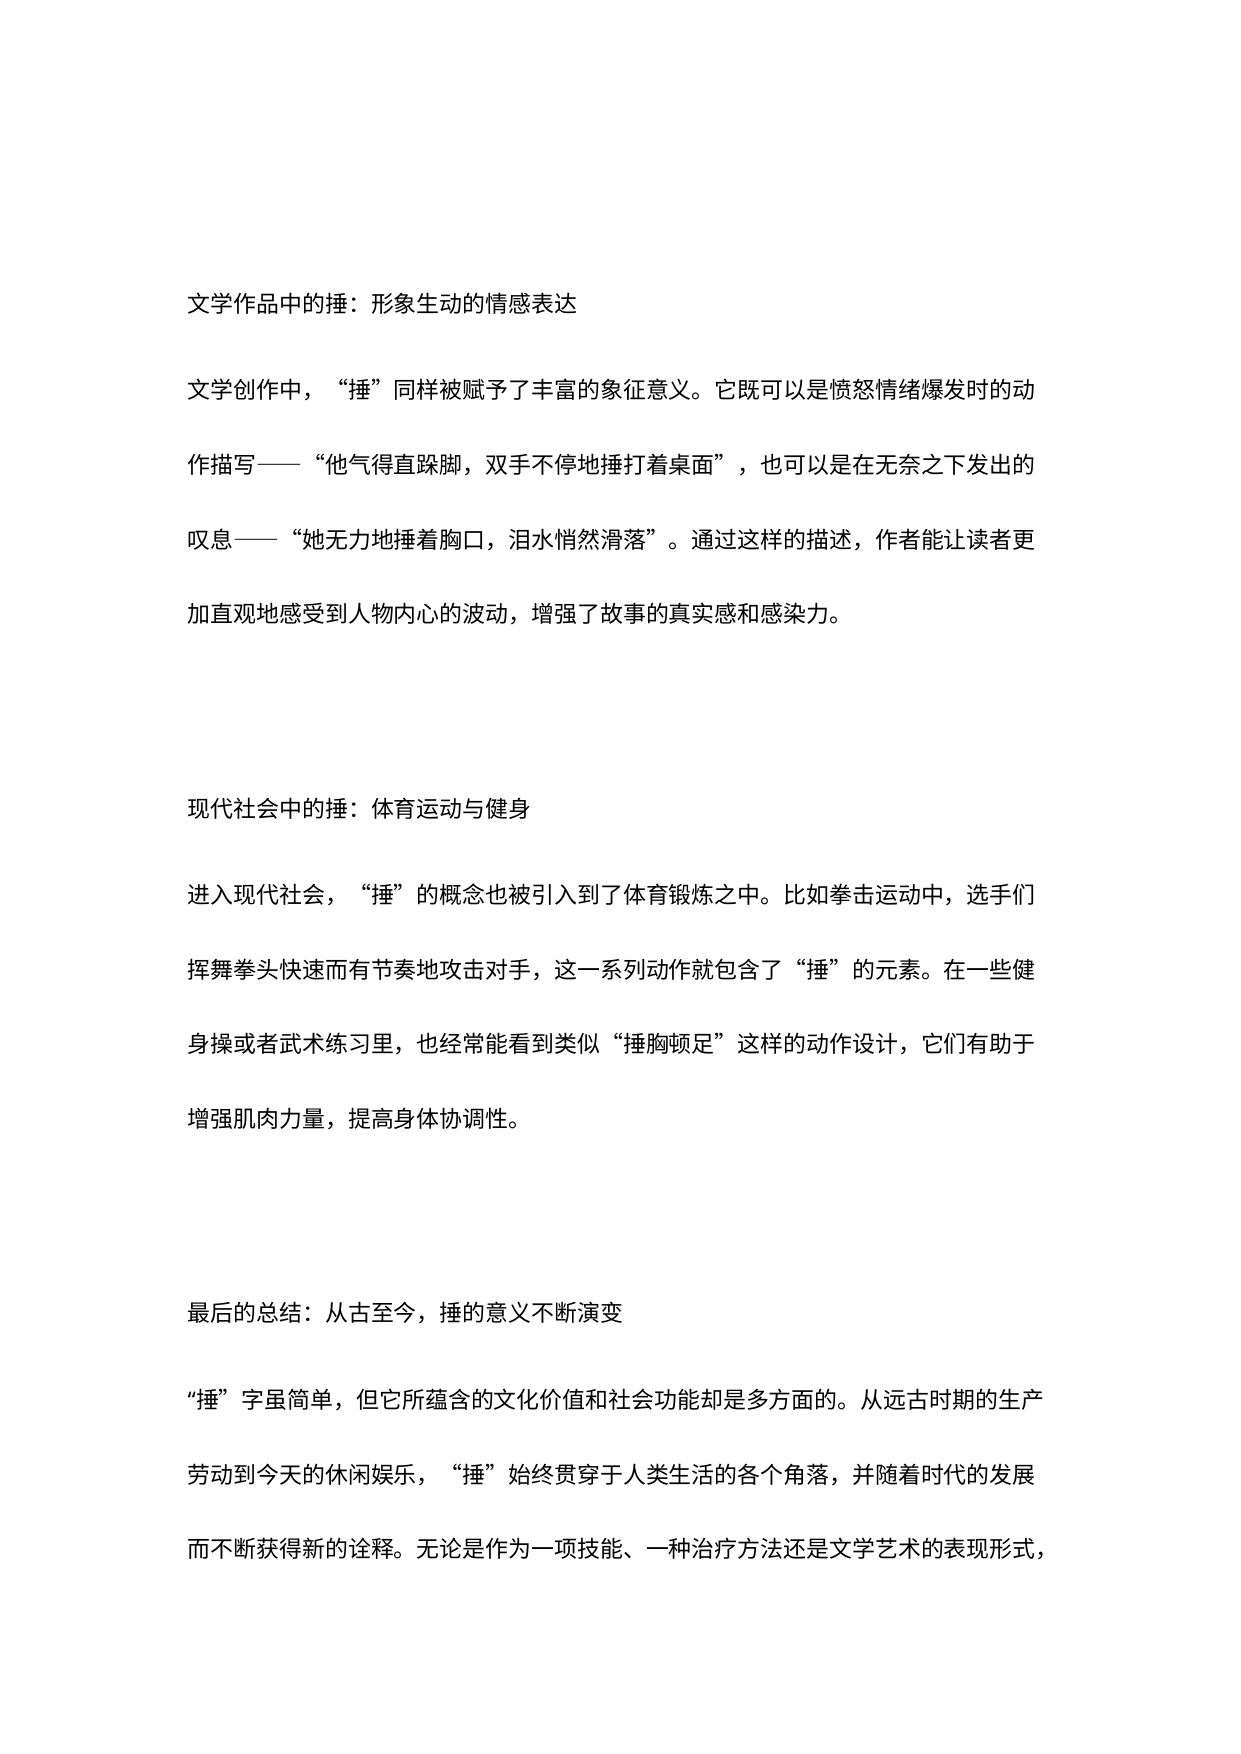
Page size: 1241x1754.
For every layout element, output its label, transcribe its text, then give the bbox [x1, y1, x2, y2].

text 进入现代社会，“捶”的概念也被引入到了体育锻炼之中。比如拳击运动中，选手们挥舞拳头快速而有节奏地攻击对手，这一系列动作就包含了“捶”的元素。在一些健身操或者武术练习里，也经常能看到类似“捶胸顿足”这样的动作设计，它们有助于增强肌肉力量，提高身体协调性。 [187, 861, 1053, 1150]
text 最后的总结：从古至今，捶的意义不断演变 [187, 1279, 1053, 1344]
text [187, 1366, 1053, 1580]
text 文学作品中的捶：形象生动的情感表达 [187, 270, 1053, 335]
text 文学创作中，“捶”同样被赋予了丰富的象征意义。它既可以是愤怒情绪爆发时的动作描写——“他气得直跺脚，双手不停地捶打着桌面”，也可以是在无奈之下发出的叹息——“她无力地捶着胸口，泪水悄然滑落”。通过这样的描述，作者能让读者更加直观地感受到人物内心的波动，增强了故事的真实感和感染力。 [187, 356, 1053, 645]
text 现代社会中的捶：体育运动与健身 [187, 774, 1053, 839]
